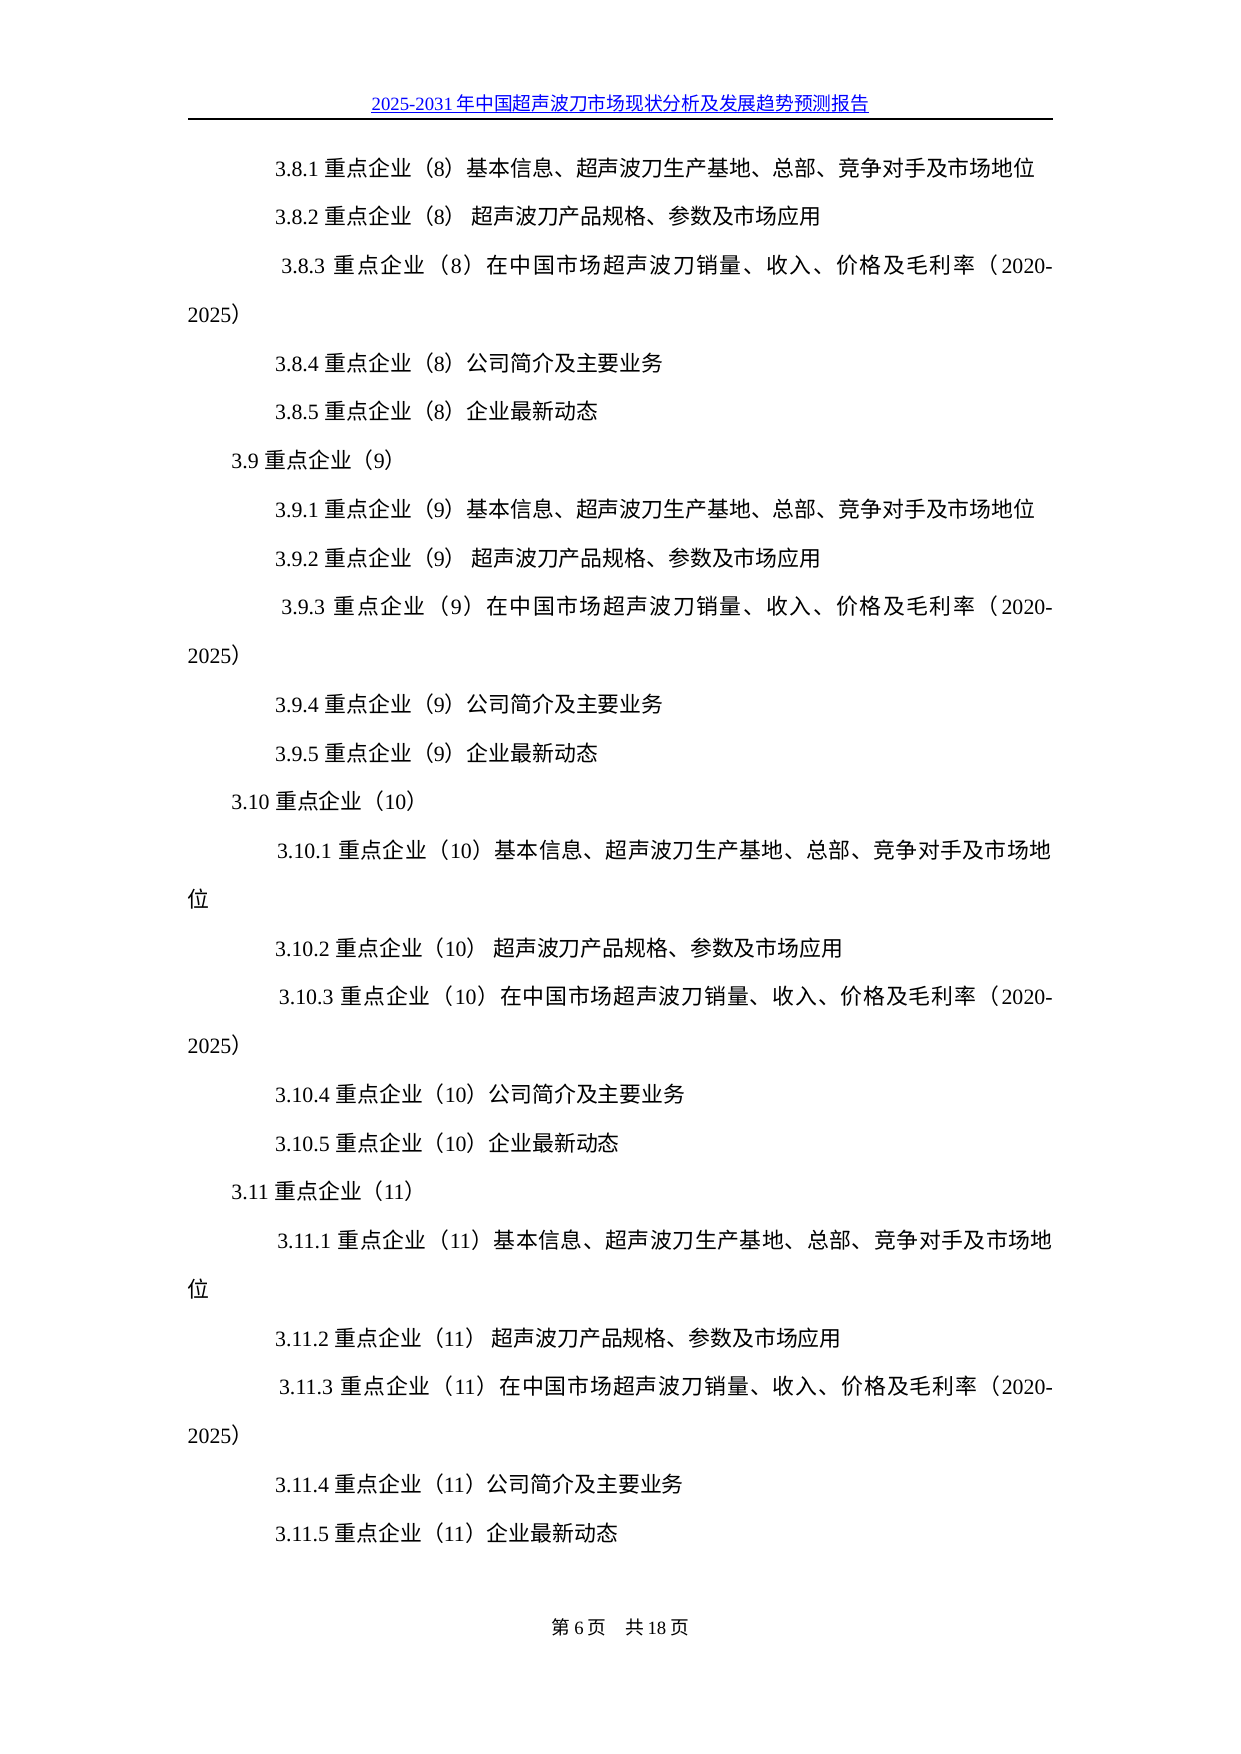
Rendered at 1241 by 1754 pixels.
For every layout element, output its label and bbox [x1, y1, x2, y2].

text [187, 150, 1053, 1548]
